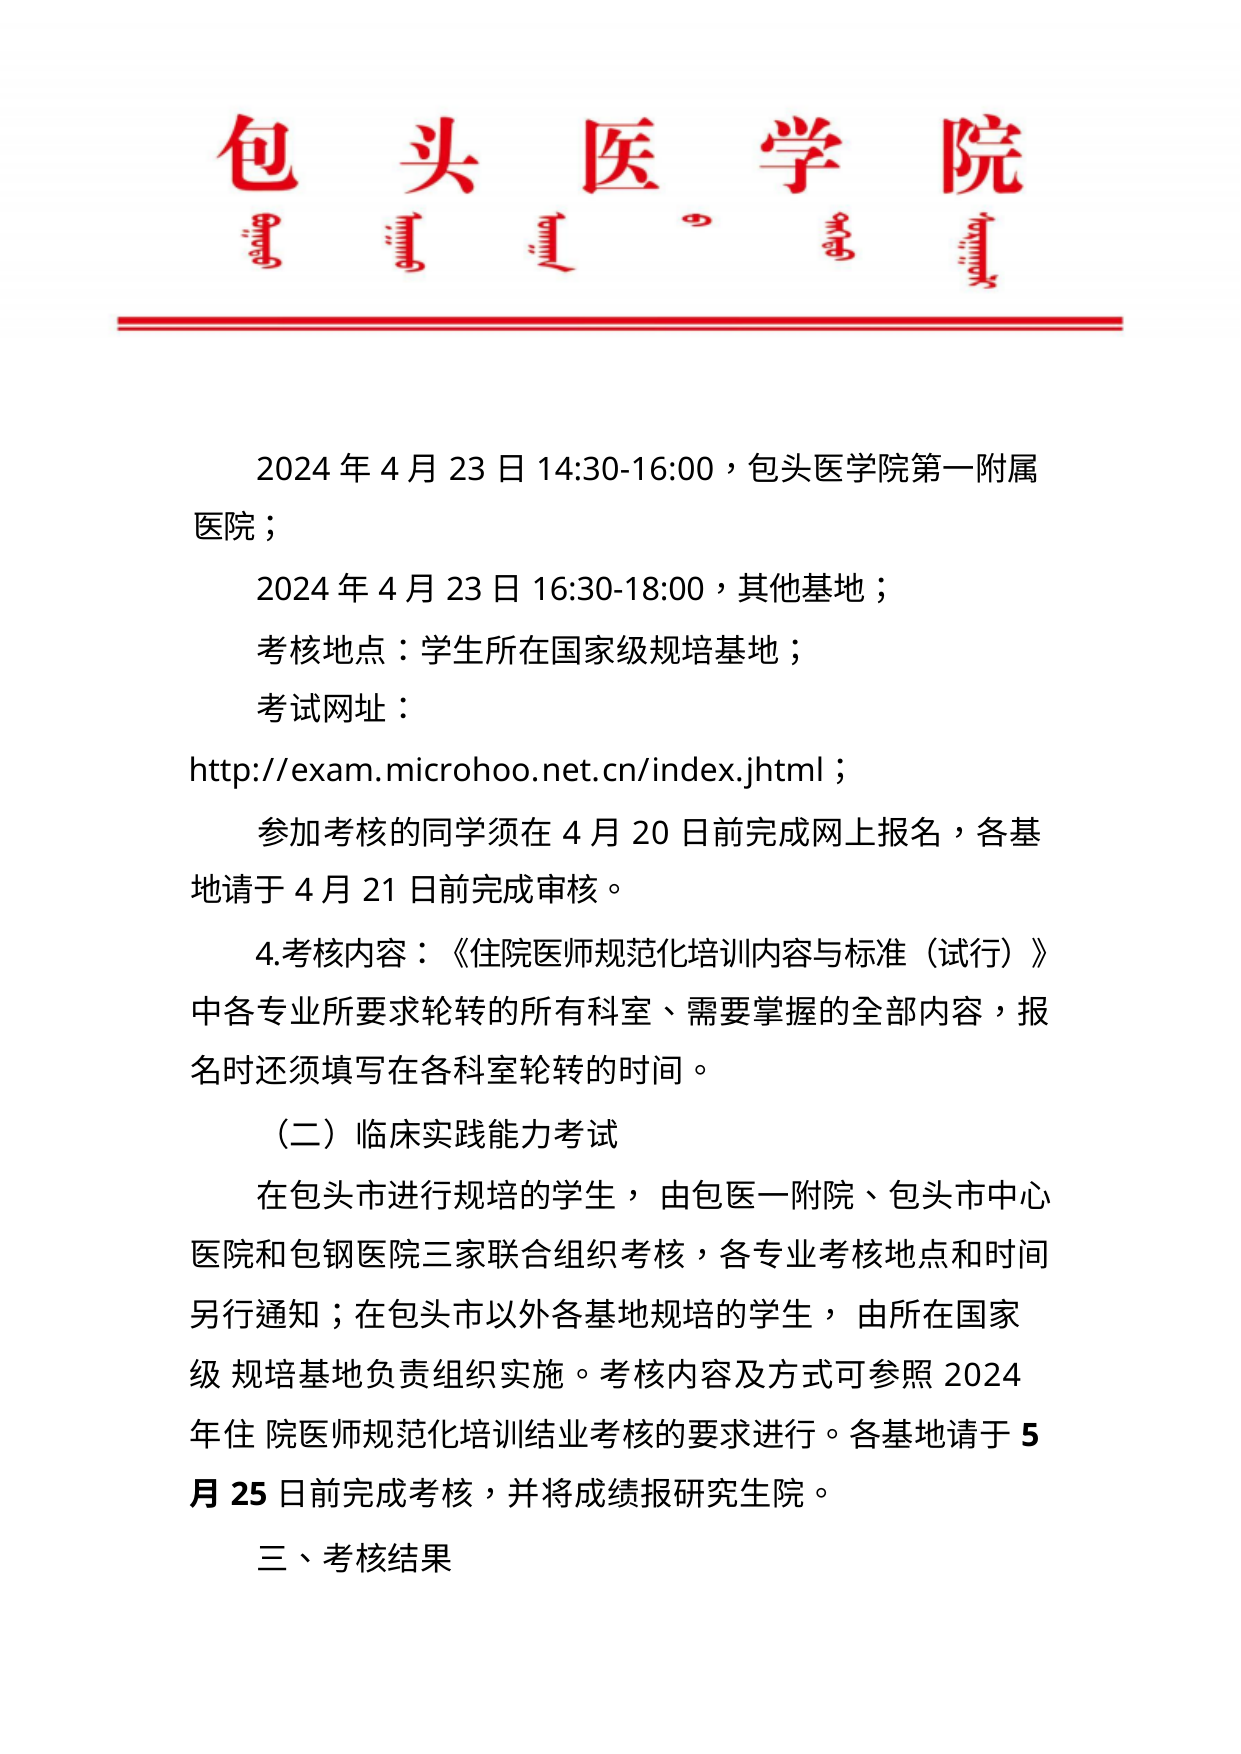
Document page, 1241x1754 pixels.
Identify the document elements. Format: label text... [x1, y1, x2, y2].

text 参加考核的同学须在 4 月 20 日前完成网上报名，各基 地请于 4 月 21 日前完成审核。 [190, 809, 1052, 911]
text 考核地点：学生所在国家级规培基地； 考试网址： [257, 628, 813, 730]
text 在包头市进行规培的学生， 由包医一附院、包头市中心 医院和包钢医院三家联合组织考核，各专业考核地点和时间 另行通知；在包头市以外各基地规培的学生， 由所在国家级 规培基地负责组织实施。考核内容及方式可参照 2024 年住 院医师规范化培训结业考核的要求进行。各基地请于 5 月 25 日前完成考核，并将成绩报研究生院。 [189, 1173, 1053, 1515]
text 2024 年 4 月 23 日 16:30-18:00，其他基地； [256, 568, 1240, 609]
text http://exam.microhoo.net.cn/index.jhtml； [188, 749, 1240, 790]
text （二）临床实践能力考试 [257, 1113, 1240, 1154]
text 2024 年 4 月 23 日 14:30-16:00，包头医学院第一附属 医院； [192, 446, 1052, 548]
text 4.考核内容：《住院医师规范化培训内容与标准（试行）》 中各专业所要求轮转的所有科室、需要掌握的全部内容，报 名时还须填写在各科室轮转的时间。 [190, 930, 1067, 1092]
picture [0, 6, 1241, 342]
text 三、考核结果 [256, 1537, 1240, 1578]
